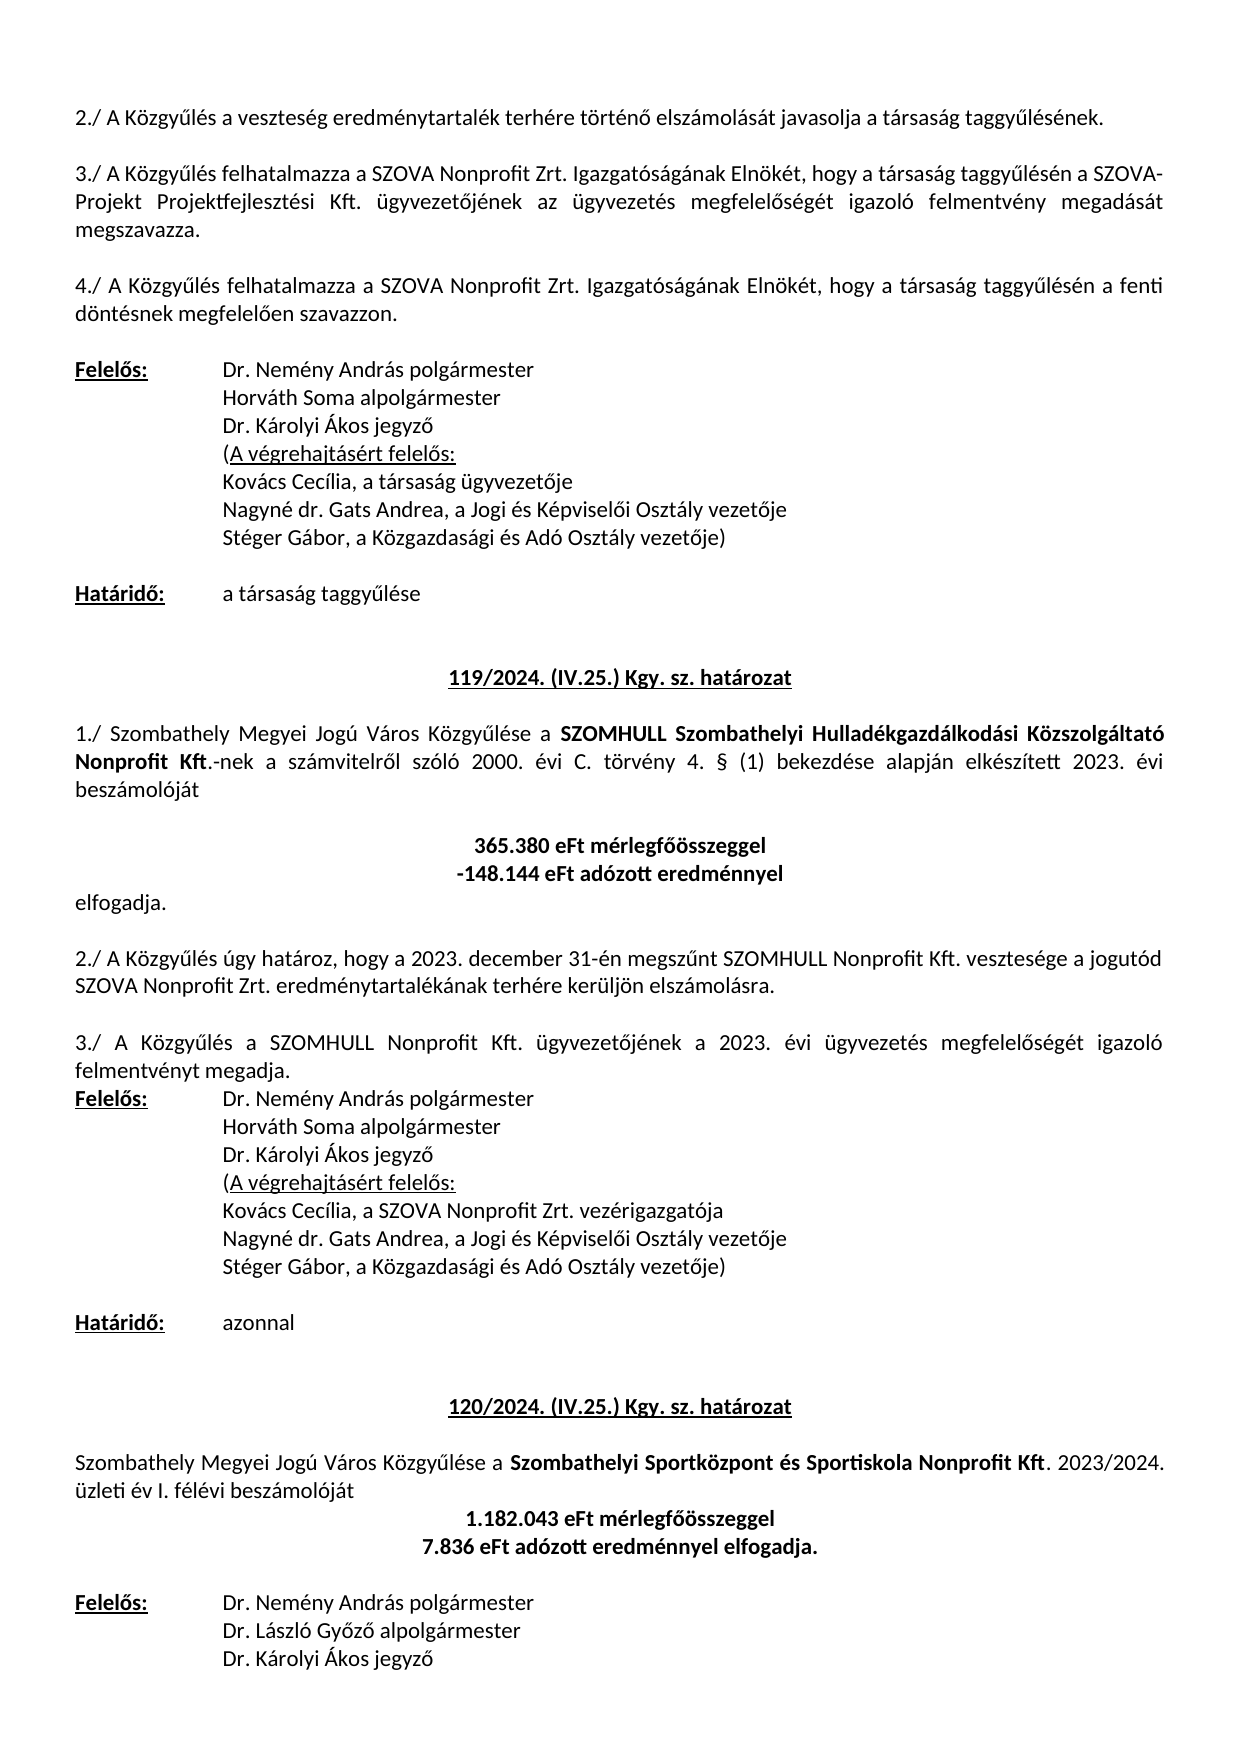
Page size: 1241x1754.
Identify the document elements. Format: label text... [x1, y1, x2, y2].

text 7.836 eFt adózott eredménnyel elfogadja. [75, 1532, 1165, 1560]
text -148.144 eFt adózott eredménnyel [75, 859, 1165, 888]
text Stéger Gábor, a Közgazdasági és Adó Osztály vezetője) [75, 1252, 1165, 1280]
text 2./ A Közgyűlés úgy határoz, hogy a 2023. december 31-én megszűnt SZOMHULL Nonprofit Kft. vesztesége a jogutód SZOVA Nonprofit Zrt. eredménytartalékának terhére kerüljön elszámolásra. [75, 944, 1165, 1000]
text 4./ A Közgyűlés felhatalmazza a SZOVA Nonprofit Zrt. Igazgatóságának Elnökét, hogy a társaság taggyűlésén a fenti döntésnek megfelelően szavazzon. [75, 271, 1165, 327]
text Dr. Károlyi Ákos jegyző [75, 411, 1165, 439]
text Stéger Gábor, a Közgazdasági és Adó Osztály vezetője) [75, 523, 1165, 551]
text 2./ A Közgyűlés a veszteség eredménytartalék terhére történő elszámolását javasolja a társaság taggyűlésének. [75, 103, 1165, 131]
text Dr. Károlyi Ákos jegyző [75, 1140, 1165, 1168]
text Nagyné dr. Gats Andrea, a Jogi és Képviselői Osztály vezetője [75, 1224, 1165, 1252]
text Felelős: Dr. Nemény András polgármester [75, 1588, 1165, 1616]
text 365.380 eFt mérlegfőösszeggel [75, 832, 1165, 859]
text 120/2024. (IV.25.) Kgy. sz. határozat [75, 1392, 1165, 1420]
text Kovács Cecília, a SZOVA Nonprofit Zrt. vezérigazgatója [75, 1196, 1165, 1224]
text (A végrehajtásért felelős: [75, 439, 1165, 467]
text Nagyné dr. Gats Andrea, a Jogi és Képviselői Osztály vezetője [75, 495, 1165, 523]
text 1./ Szombathely Megyei Jogú Város Közgyűlése a SZOMHULL Szombathelyi Hulladékgazdálkodási Közszolgáltató Nonprofit Kft.-nek a számvitelről szóló 2000. évi C. törvény 4. § (1) bekezdése alapján elkészített 2023. évi beszámolóját [75, 719, 1165, 803]
text Horváth Soma alpolgármester [75, 383, 1165, 411]
text Dr. Károlyi Ákos jegyző [75, 1644, 1165, 1672]
text 1.182.043 eFt mérlegfőösszeggel [75, 1504, 1165, 1532]
text Horváth Soma alpolgármester [75, 1112, 1165, 1140]
text Határidő: a társaság taggyűlése [75, 579, 1165, 607]
text 3./ A Közgyűlés a SZOMHULL Nonprofit Kft. ügyvezetőjének a 2023. évi ügyvezetés megfelelőségét igazoló felmentvényt megadja. [75, 1028, 1165, 1084]
text 119/2024. (IV.25.) Kgy. sz. határozat [75, 663, 1165, 691]
text Kovács Cecília, a társaság ügyvezetője [75, 467, 1165, 495]
text Felelős: Dr. Nemény András polgármester [75, 1084, 1165, 1112]
text Szombathely Megyei Jogú Város Közgyűlése a Szombathelyi Sportközpont és Sportiskola Nonprofit Kft. 2023/2024. üzleti év I. félévi beszámolóját [75, 1448, 1165, 1504]
text Dr. László Győző alpolgármester [75, 1616, 1165, 1644]
text elfogadja. [75, 888, 1165, 916]
text Felelős: Dr. Nemény András polgármester [75, 355, 1165, 383]
text Határidő: azonnal [75, 1308, 1165, 1336]
text (A végrehajtásért felelős: [75, 1168, 1165, 1196]
text 3./ A Közgyűlés felhatalmazza a SZOVA Nonprofit Zrt. Igazgatóságának Elnökét, hogy a társaság taggyűlésén a SZOVA-Projekt Projektfejlesztési Kft. ügyvezetőjének az ügyvezetés megfelelőségét igazoló felmentvény megadását megszavazza. [75, 159, 1165, 243]
